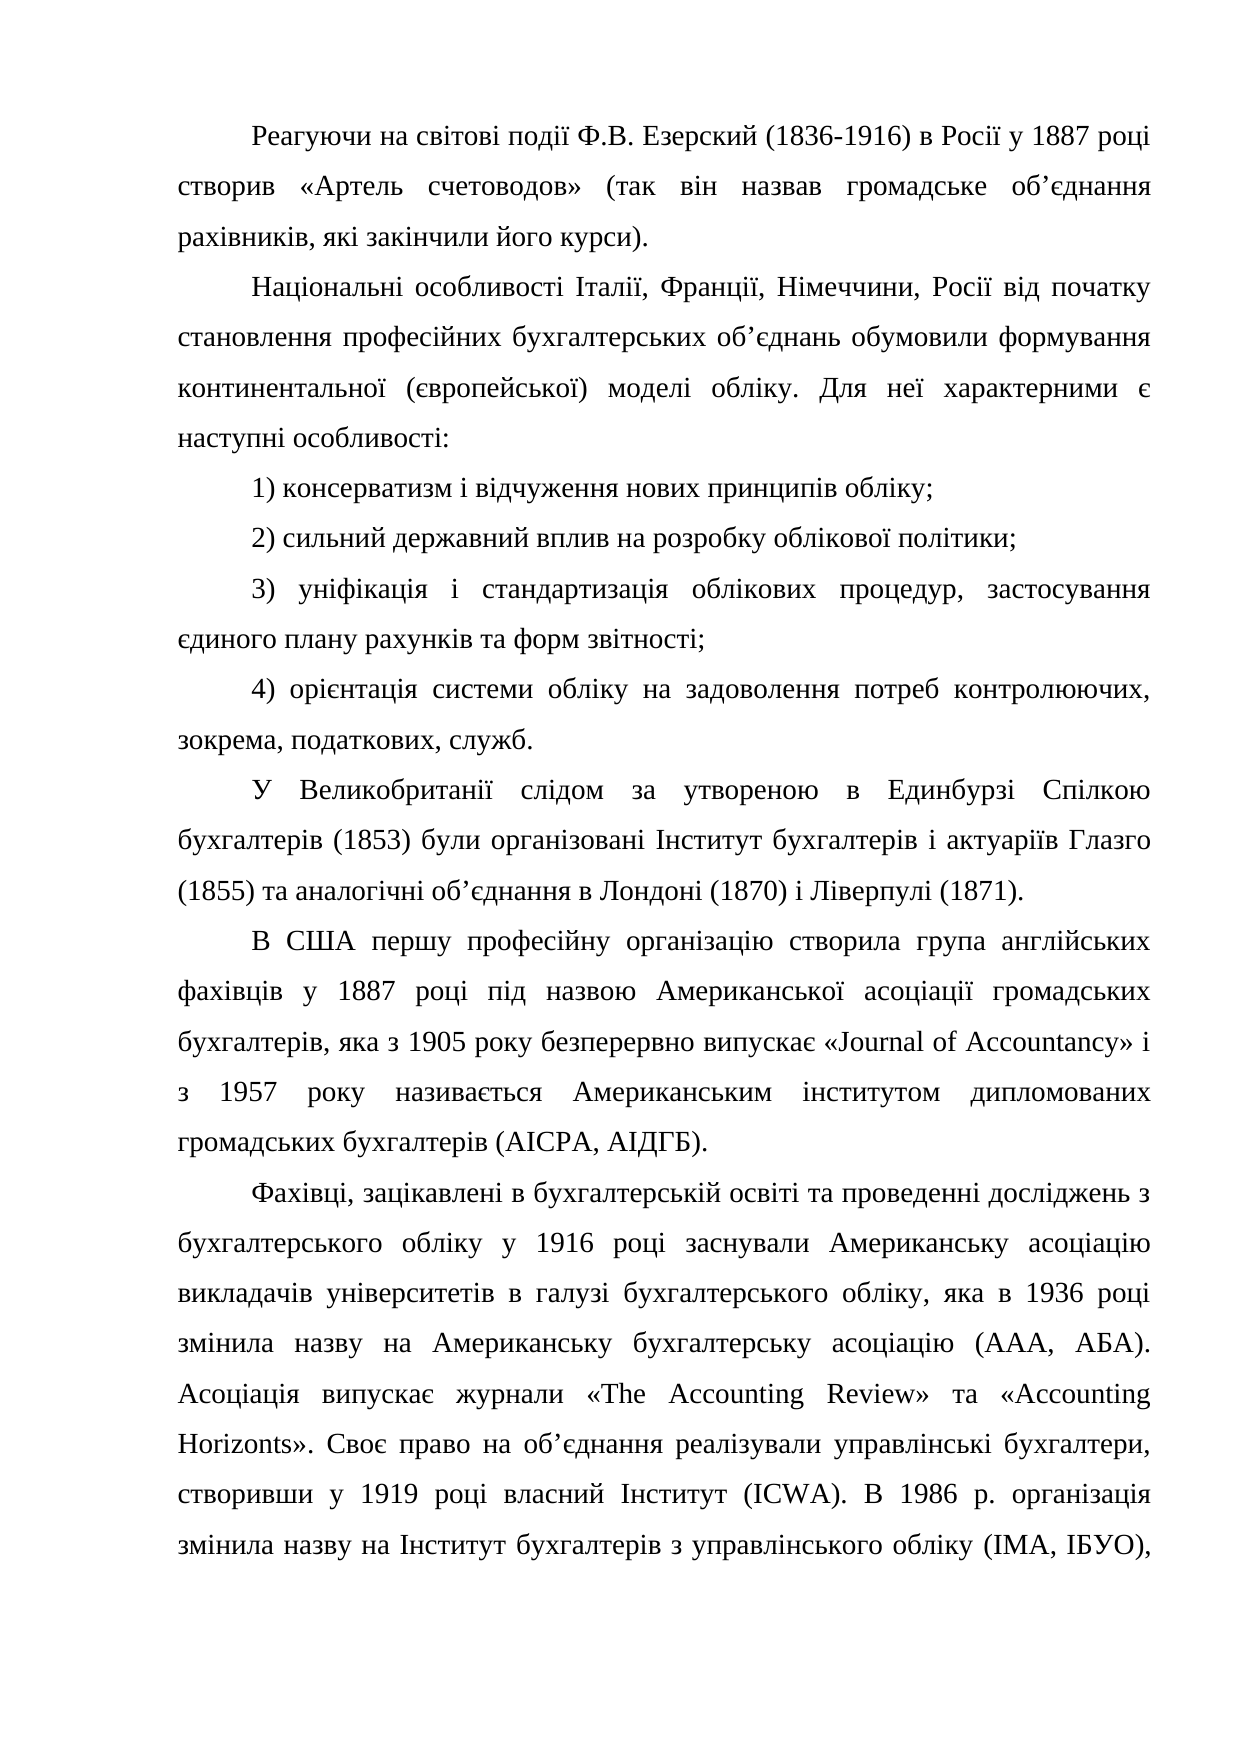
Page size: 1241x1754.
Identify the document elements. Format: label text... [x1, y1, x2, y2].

text Національні особливості Італії, Франції, Німеччини, Росії від початку становлення професійних бухгалтерських об’єднань обумовили формування континентальної (європейської) моделі обліку. Для неї характерними є наступні особливості: [177, 269, 1152, 453]
text 2) сильний державний вплив на розробку облікової політики; [177, 521, 1152, 554]
text 4) орієнтація системи обліку на задоволення потреб контролюючих, зокрема, податкових, служб. [177, 672, 1152, 755]
text У Великобританії слідом за утвореною в Единбурзі Спілкою бухгалтерів (1853) були організовані Інститут бухгалтерів і актуаріїв Глазго (1855) та аналогічні об’єднання в Лондоні (1870) і Ліверпулі (1871). [177, 772, 1152, 906]
text 3) уніфікація і стандартизація облікових процедур, застосування єдиного плану рахунків та форм звітності; [177, 571, 1152, 655]
text В США першу професійну організацію створила група англійських фахівців у 1887 році під назвою Американської асоціації громадських бухгалтерів, яка з 1905 року безперервно випускає «Journal of Accountancy» і з 1957 року називається Американським інститутом дипломованих громадських бухгалтерів (АІСРА, АІДГБ). [177, 923, 1152, 1158]
text 1) консерватизм і відчуження нових принципів обліку; [177, 470, 1152, 504]
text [177, 1175, 1152, 1560]
text Реагуючи на світові події Ф.В. Езерский (1836-1916) в Росії у 1887 році створив «Артель счетоводов» (так він назвав громадське об’єднання рахівників, які закінчили його курси). [177, 118, 1152, 252]
